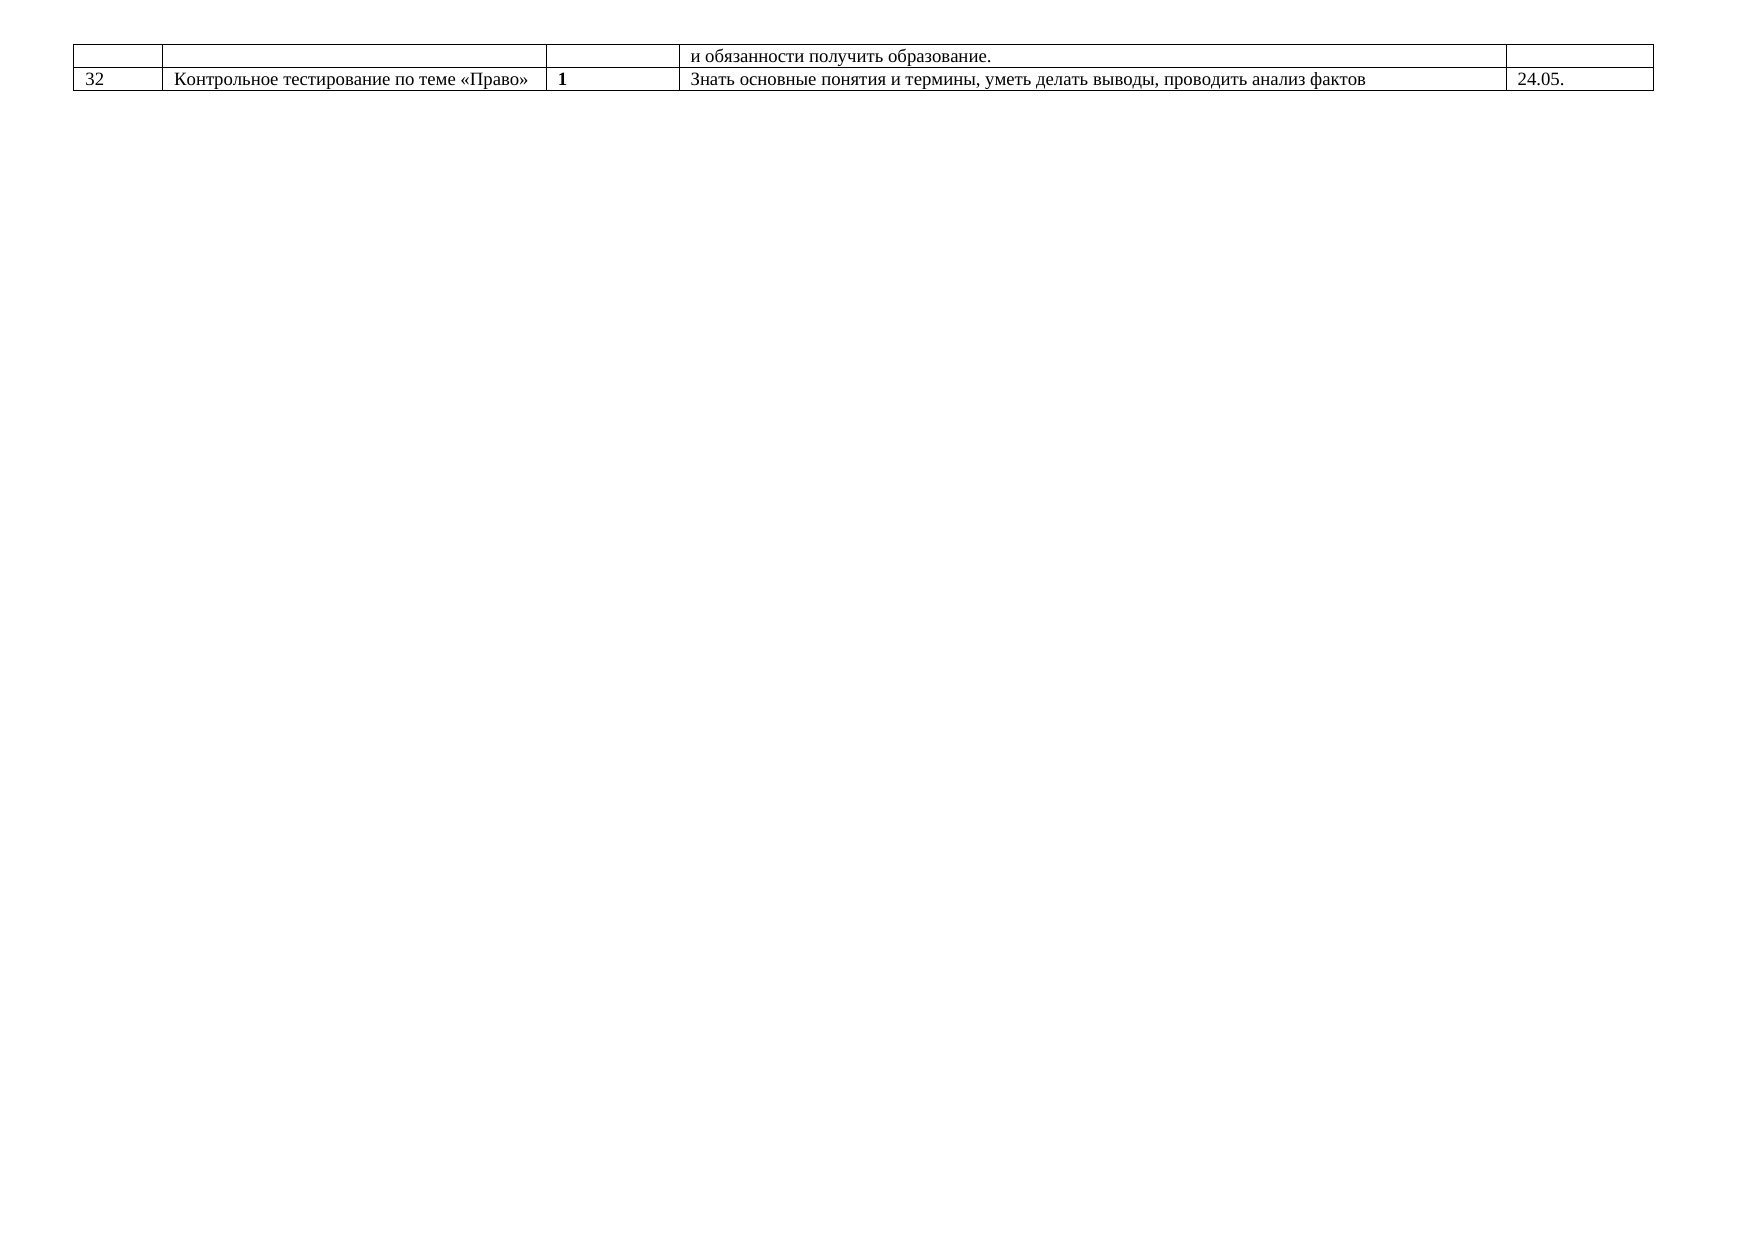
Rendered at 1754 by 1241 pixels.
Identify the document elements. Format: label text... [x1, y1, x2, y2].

table_cell 1 [547, 68, 679, 89]
table_cell 1 [547, 45, 679, 67]
table_cell 32 [74, 68, 162, 89]
table_cell Контрольное тестирование по теме «Право» [163, 68, 546, 89]
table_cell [163, 45, 546, 67]
table_cell 24.05. [1507, 68, 1653, 89]
table_cell Знать основные понятия и термины, уметь делать выводы, проводить анализ фактов [680, 68, 1506, 89]
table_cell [680, 45, 1506, 67]
table_cell 17.05. [1507, 45, 1653, 67]
table_cell 31 [74, 45, 162, 67]
